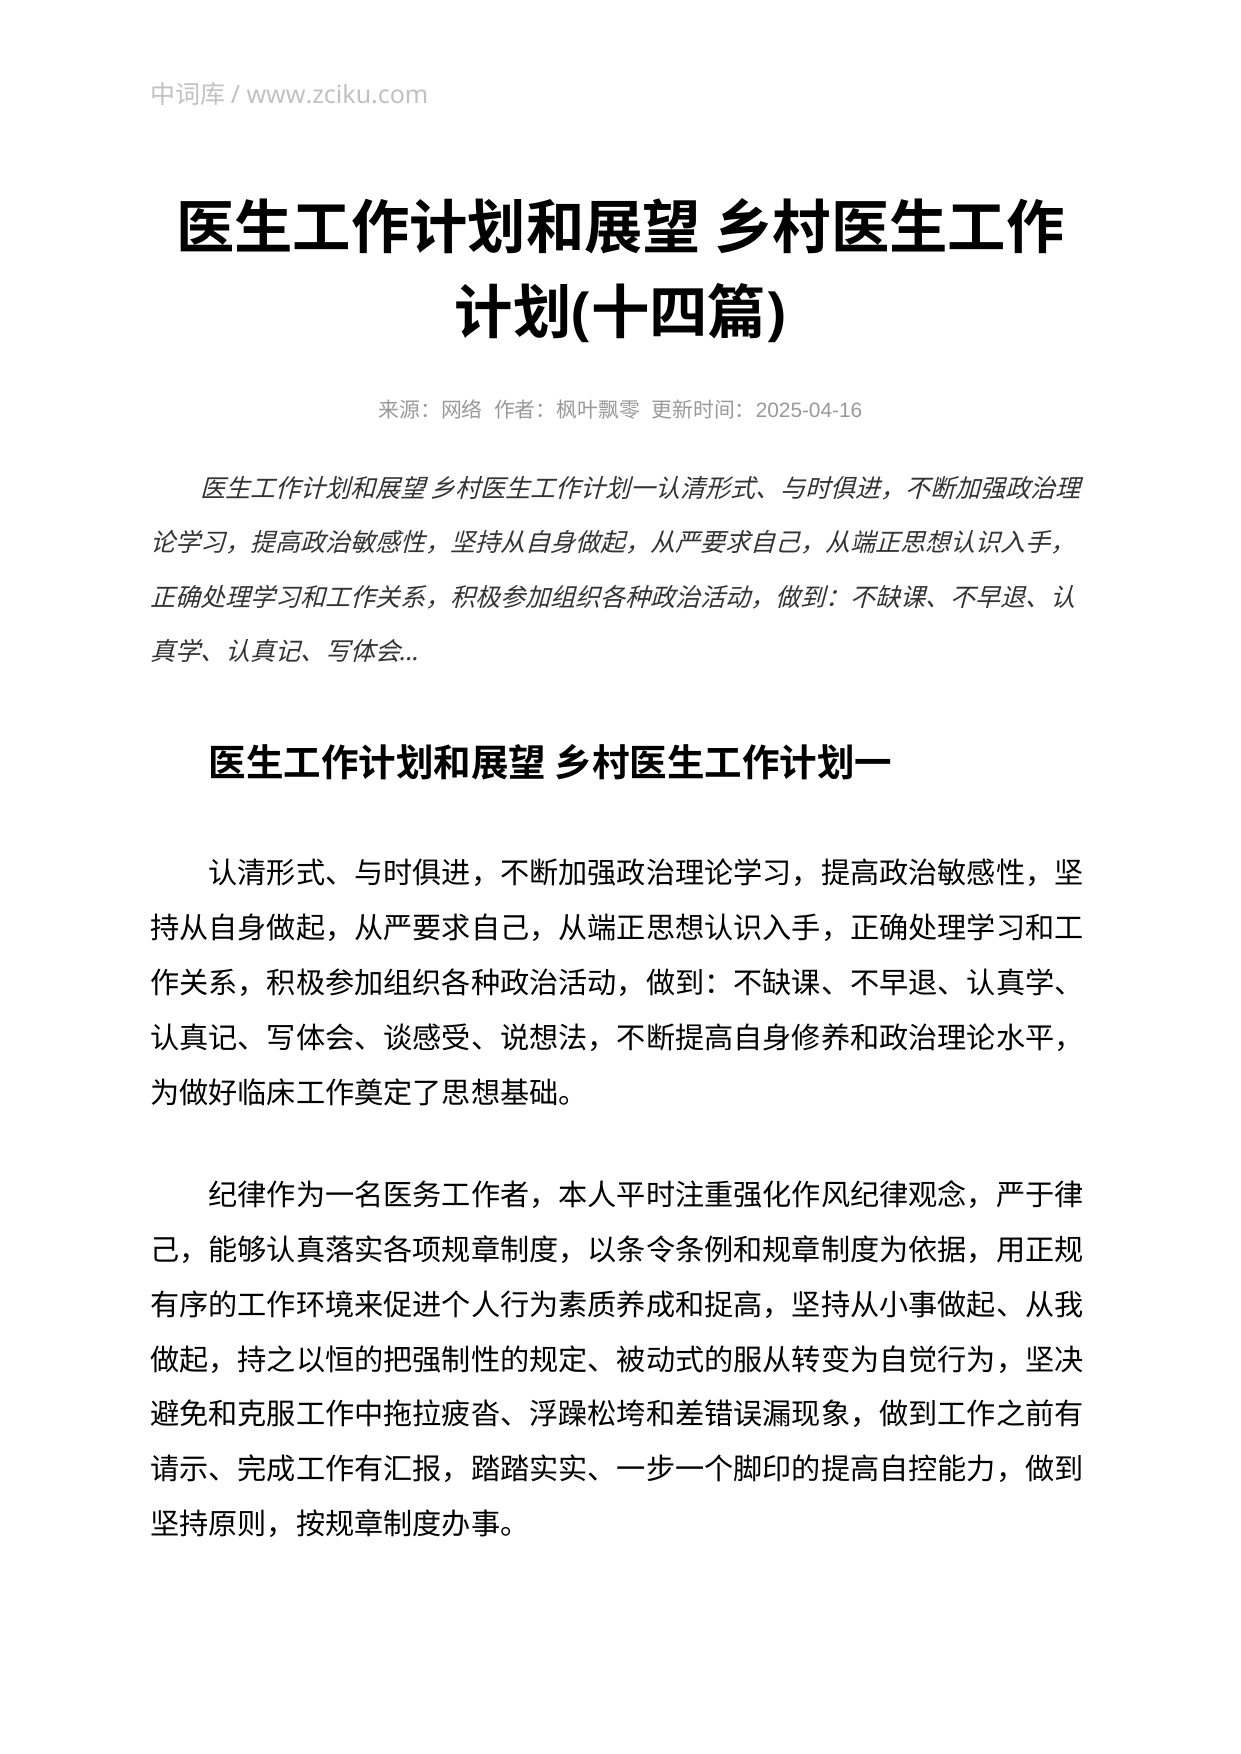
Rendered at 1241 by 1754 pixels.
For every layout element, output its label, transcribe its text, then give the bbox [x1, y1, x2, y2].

text 医生工作计划和展望 乡村医生工作计划一 [150, 733, 1090, 787]
text 认清形式、与时俱进，不断加强政治理论学习，提高政治敏感性，坚持从自身做起，从严要求自己，从端正思想认识入手，正确处理学习和工作关系，积极参加组织各种政治活动，做到：不缺课、不早退、认真学、认真记、写体会、谈感受、说想法，不断提高自身修养和政治理论水平，为做好临床工作奠定了思想基础。 [150, 850, 1090, 1112]
text 来源：网络 作者：枫叶飘零 更新时间：2025-04-16 [150, 397, 1090, 421]
subtitle 医生工作计划和展望 乡村医生工作计划(十四篇) [150, 181, 1090, 351]
text 医生工作计划和展望 乡村医生工作计划一认清形式、与时俱进，不断加强政治理论学习，提高政治敏感性，坚持从自身做起，从严要求自己，从端正思想认识入手，正确处理学习和工作关系，积极参加组织各种政治活动，做到：不缺课、不早退、认真学、认真记、写体会... [150, 468, 1090, 668]
text 纪律作为一名医务工作者，本人平时注重强化作风纪律观念，严于律己，能够认真落实各项规章制度，以条令条例和规章制度为依据，用正规有序的工作环境来促进个人行为素质养成和捉高，坚持从小事做起、从我做起，持之以恒的把强制性的规定、被动式的服从转变为自觉行为，坚决避免和克服工作中拖拉疲沓、浮躁松垮和差错误漏现象，做到工作之前有请示、完成工作有汇报，踏踏实实、一步一个脚印的提高自控能力，做到坚持原则，按规章制度办事。 [150, 1171, 1090, 1543]
